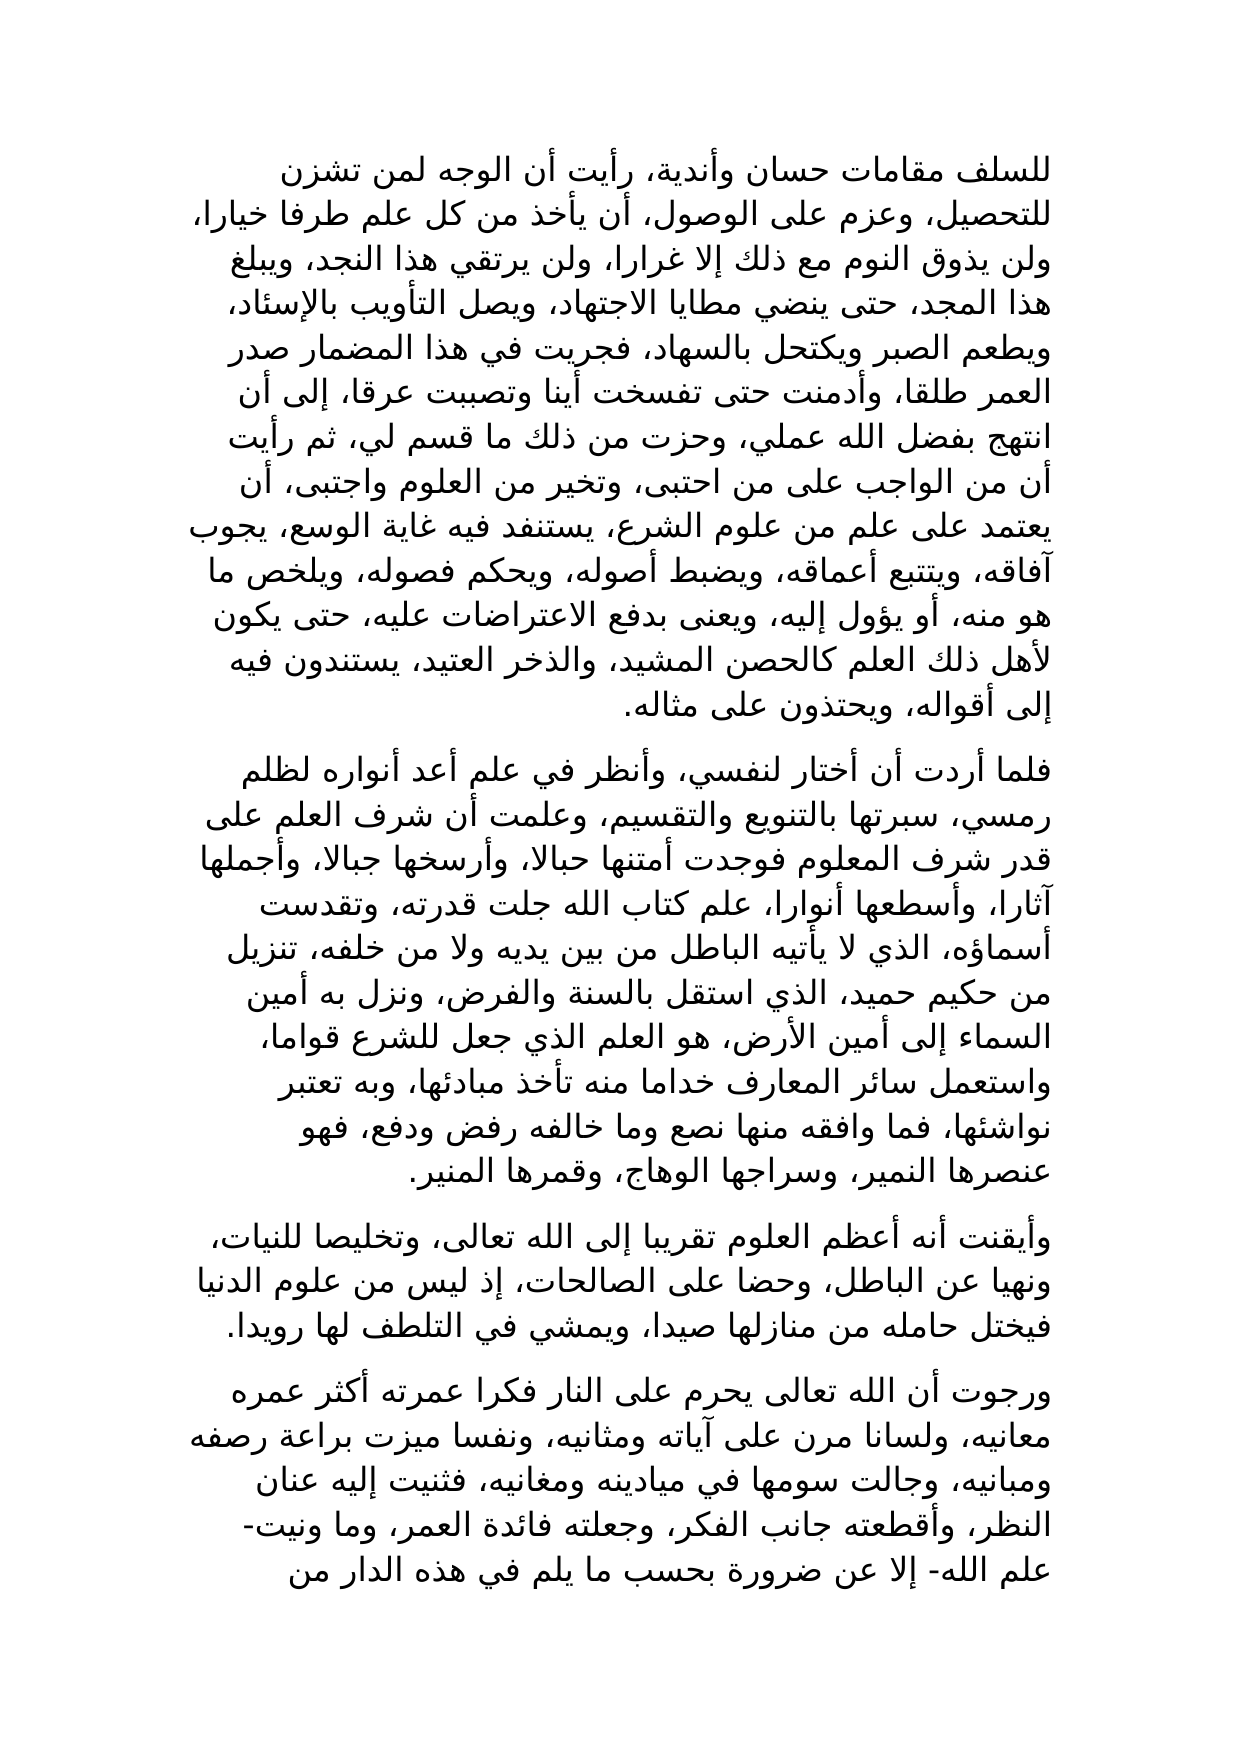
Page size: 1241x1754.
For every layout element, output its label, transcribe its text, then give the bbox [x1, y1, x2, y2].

text فلما أردت أن أختار لنفسي، وأنظر في علم أعد أنواره لظلم رمسي، سبرتها بالتنويع والتقسيم، وعلمت أن شرف العلم على قدر شرف المعلوم فوجدت أمتنها حبالا، وأرسخها جبالا، وأجملها آثارا، وأسطعها أنوارا، علم كتاب الله جلت قدرته، وتقدست أسماؤه، الذي لا يأتيه الباطل من بين يديه ولا من خلفه، تنزيل من حكيم حميد، الذي استقل بالسنة والفرض، ونزل به أمين السماء إلى أمين الأرض، هو العلم الذي جعل للشرع قواما، واستعمل سائر المعارف خداما منه تأخذ مبادئها، وبه تعتبر نواشئها، فما وافقه منها نصع وما خالفه رفض ودفع، فهو عنصرها النمير، وسراجها الوهاج، وقمرها المنير. [187, 750, 1053, 1191]
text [187, 1372, 1053, 1589]
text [187, 150, 1053, 724]
text وأيقنت أنه أعظم العلوم تقريبا إلى الله تعالى، وتخليصا للنيات، ونهيا عن الباطل، وحضا على الصالحات، إذ ليس من علوم الدنيا فيختل حامله من منازلها صيدا، ويمشي في التلطف لها رويدا. [187, 1217, 1053, 1345]
